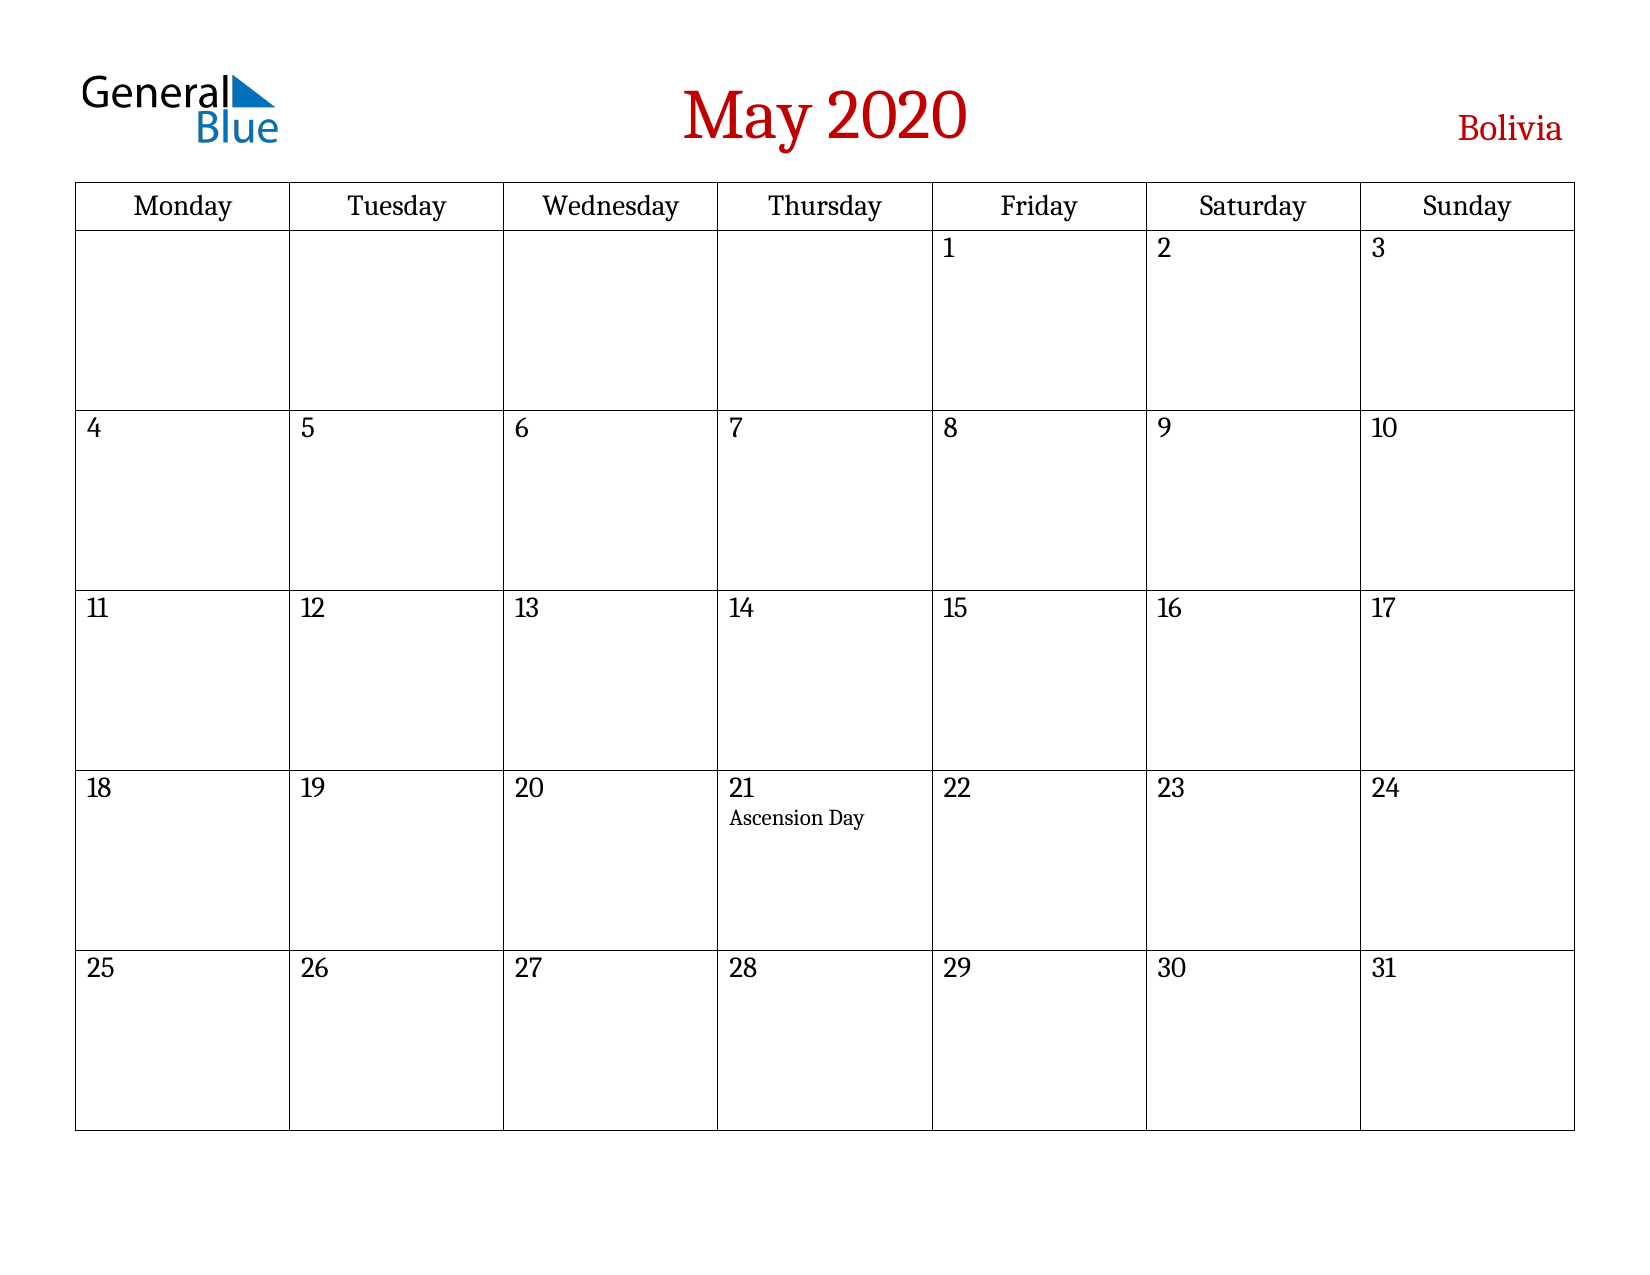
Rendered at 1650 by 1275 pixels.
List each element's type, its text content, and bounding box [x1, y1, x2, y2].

table_cell [1361, 625, 1574, 770]
table_cell 24 [1361, 771, 1574, 805]
table_cell [504, 265, 717, 410]
table_cell [718, 445, 932, 590]
table_cell 9 [1147, 411, 1360, 444]
table_cell [1147, 265, 1360, 410]
picture [82, 75, 278, 143]
table_cell 18 [76, 771, 289, 805]
table_cell [290, 445, 503, 590]
table_cell [1147, 805, 1360, 950]
table_cell [290, 985, 503, 1130]
table_cell 27 [504, 951, 717, 985]
table_cell 31 [1361, 951, 1574, 985]
table_cell 4 [76, 411, 289, 444]
table_cell 7 [718, 411, 932, 444]
table_cell Saturday [1147, 183, 1360, 230]
table_cell [504, 445, 717, 590]
table_cell [1361, 445, 1574, 590]
table_cell 14 [718, 591, 932, 625]
table_cell 19 [290, 771, 503, 805]
table_cell [933, 265, 1146, 410]
table_cell [504, 985, 717, 1130]
table_cell [933, 625, 1146, 770]
table_cell [290, 265, 503, 410]
table_cell [290, 231, 503, 264]
table_cell 20 [504, 771, 717, 805]
table_cell Tuesday [290, 183, 503, 230]
table_cell [504, 625, 717, 770]
table_cell [933, 985, 1146, 1130]
table_cell 6 [504, 411, 717, 444]
table_cell [504, 805, 717, 950]
table_cell Ascension Day [718, 805, 932, 950]
table_cell [1147, 985, 1360, 1130]
table_cell [933, 805, 1146, 950]
table_cell 30 [1147, 951, 1360, 985]
table_cell 3 [1361, 231, 1574, 264]
table_cell [1361, 985, 1574, 1130]
table_cell 26 [290, 951, 503, 985]
table_cell Thursday [718, 183, 932, 230]
table_cell 1 [933, 231, 1146, 264]
table_cell Wednesday [504, 183, 717, 230]
table_cell [76, 985, 289, 1130]
table_cell [1361, 265, 1574, 410]
table_cell 5 [290, 411, 503, 444]
table_cell Sunday [1361, 183, 1574, 230]
table_cell [718, 625, 932, 770]
table_cell 23 [1147, 771, 1360, 805]
table_cell 12 [290, 591, 503, 625]
table_cell 25 [76, 951, 289, 985]
table_cell 21 [718, 771, 932, 805]
table_header May 2020 [504, 75, 1146, 182]
table_cell [718, 265, 932, 410]
table_cell Friday [933, 183, 1146, 230]
table_cell [1361, 805, 1574, 950]
table_cell 11 [76, 591, 289, 625]
table_cell 2 [1147, 231, 1360, 264]
table_cell [1147, 625, 1360, 770]
table_cell [76, 231, 289, 264]
table_cell [933, 445, 1146, 590]
table_cell [76, 805, 289, 950]
table_cell [1147, 445, 1360, 590]
table_cell [290, 625, 503, 770]
table_cell [290, 805, 503, 950]
table_cell 13 [504, 591, 717, 625]
table_cell 17 [1361, 591, 1574, 625]
table_cell 28 [718, 951, 932, 985]
table_cell Monday [76, 183, 289, 230]
table_cell [76, 625, 289, 770]
table_cell 16 [1147, 591, 1360, 625]
table_cell 29 [933, 951, 1146, 985]
table_header [76, 75, 503, 182]
table_cell [504, 231, 717, 264]
table_cell 8 [933, 411, 1146, 444]
table_cell 15 [933, 591, 1146, 625]
table_header Bolivia [1146, 75, 1574, 182]
table_cell [718, 231, 932, 264]
table_cell [76, 445, 289, 590]
table_cell [76, 265, 289, 410]
table_cell [718, 985, 932, 1130]
table_cell 10 [1361, 411, 1574, 444]
table_cell 22 [933, 771, 1146, 805]
